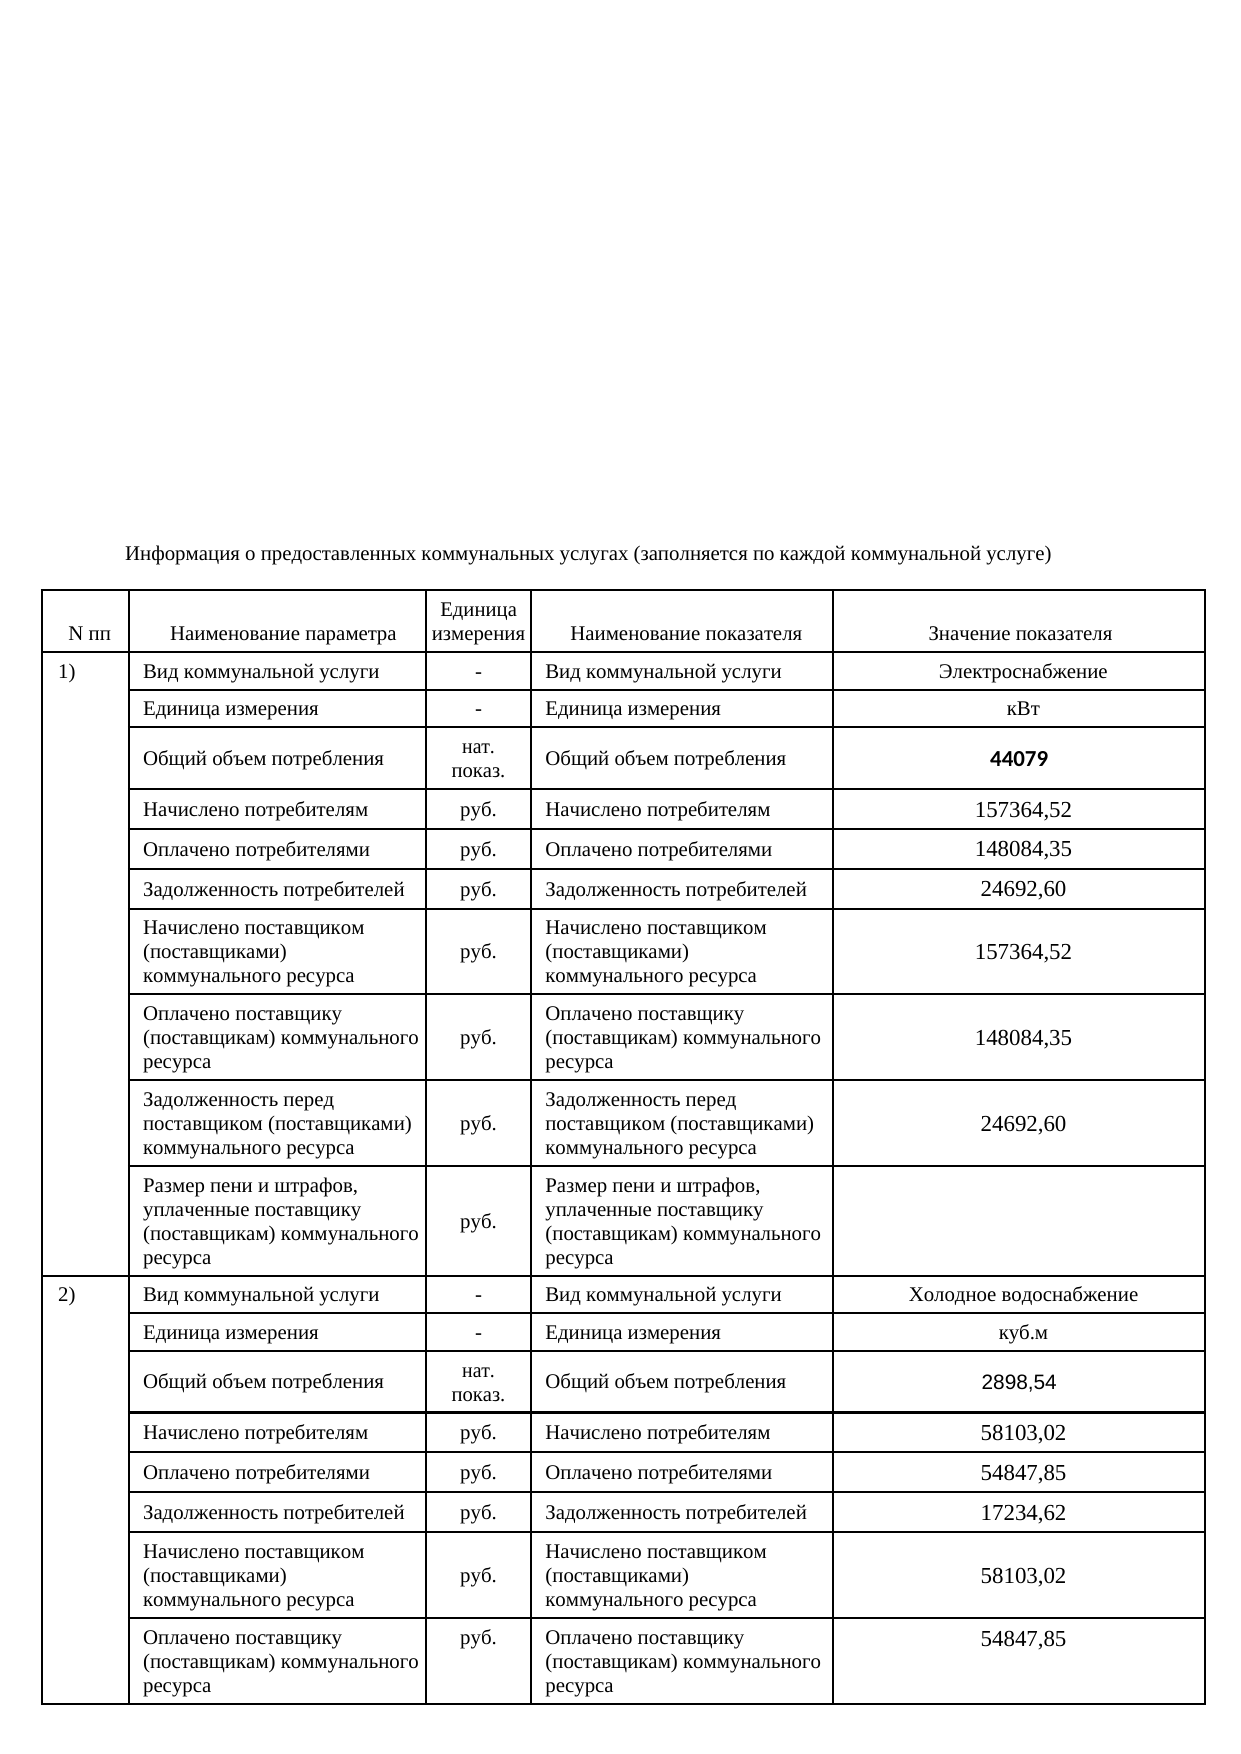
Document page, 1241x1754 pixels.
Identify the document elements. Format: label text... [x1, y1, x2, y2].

table_cell 2898,54 [834, 1352, 1204, 1411]
table_cell Единица измерения [130, 1314, 425, 1350]
table_cell 24692,60 [834, 1081, 1204, 1165]
table_cell Оплачено потребителями [130, 830, 425, 868]
table_cell руб. [427, 910, 530, 993]
table_cell Единица измерения [532, 691, 832, 726]
table_cell Оплачено потребителями [532, 1453, 832, 1491]
table_cell руб. [427, 1414, 530, 1451]
table_cell руб. [427, 1533, 530, 1617]
table_cell - [427, 1277, 530, 1312]
table_cell 44079 [834, 728, 1204, 788]
table_cell Электроснабжение [834, 653, 1204, 688]
table_cell руб. [427, 1619, 530, 1702]
table_cell Оплачено поставщику (поставщикам) коммунального ресурса [532, 995, 832, 1079]
table_cell 157364,52 [834, 910, 1204, 993]
table_cell 58103,02 [834, 1533, 1204, 1617]
table_cell - [427, 653, 530, 688]
table_cell 54847,85 [834, 1453, 1204, 1491]
table_cell Задолженность перед поставщиком (поставщиками) коммунального ресурса [532, 1081, 832, 1165]
table_cell 148084,35 [834, 830, 1204, 868]
table_cell Оплачено поставщику (поставщикам) коммунального ресурса [130, 1619, 425, 1702]
table_cell руб. [427, 870, 530, 907]
table_cell кВт [834, 691, 1204, 726]
table_cell 157364,52 [834, 790, 1204, 828]
table_cell Начислено потребителям [532, 1414, 832, 1451]
table_cell Начислено потребителям [130, 1414, 425, 1451]
table_cell руб. [427, 830, 530, 868]
table_cell 24692,60 [834, 870, 1204, 907]
table_header Единица измерения [427, 591, 530, 651]
table_cell нат. показ. [427, 1352, 530, 1411]
table_cell Размер пени и штрафов, уплаченные поставщику (поставщикам) коммунального ресурса [532, 1167, 832, 1274]
table_cell 2) [43, 1277, 128, 1702]
table_cell Холодное водоснабжение [834, 1277, 1204, 1312]
table_cell Единица измерения [130, 691, 425, 726]
table_cell 17234,62 [834, 1493, 1204, 1531]
table_cell Задолженность потребителей [130, 870, 425, 907]
table_cell куб.м [834, 1314, 1204, 1350]
table_cell - [427, 691, 530, 726]
table_cell Единица измерения [532, 1314, 832, 1350]
table_cell руб. [427, 995, 530, 1079]
table_cell Задолженность потребителей [130, 1493, 425, 1531]
table_header N пп [43, 591, 128, 651]
table_cell - [427, 1314, 530, 1350]
table_header Наименование параметра [130, 591, 425, 651]
table_cell Начислено потребителям [130, 790, 425, 828]
table_cell руб. [427, 790, 530, 828]
table_cell руб. [427, 1081, 530, 1165]
table_cell [834, 1167, 1204, 1274]
table_cell 54847,85 [834, 1619, 1204, 1702]
table_cell Оплачено потребителями [130, 1453, 425, 1491]
table_cell Начислено поставщиком (поставщиками) коммунального ресурса [532, 910, 832, 993]
table_cell 58103,02 [834, 1414, 1204, 1451]
table_cell нат. показ. [427, 728, 530, 788]
table_cell Размер пени и штрафов, уплаченные поставщику (поставщикам) коммунального ресурса [130, 1167, 425, 1274]
table_cell 148084,35 [834, 995, 1204, 1079]
table_cell Общий объем потребления [130, 728, 425, 788]
table_cell Начислено поставщиком (поставщиками) коммунального ресурса [532, 1533, 832, 1617]
table_cell Общий объем потребления [532, 728, 832, 788]
table_cell руб. [427, 1453, 530, 1491]
table_header Значение показателя [834, 591, 1204, 651]
table_cell Задолженность потребителей [532, 870, 832, 907]
table_header Наименование показателя [532, 591, 832, 651]
table_cell Вид коммунальной услуги [130, 1277, 425, 1312]
table_cell руб. [427, 1167, 530, 1274]
table_cell Оплачено поставщику (поставщикам) коммунального ресурса [532, 1619, 832, 1702]
table_cell 1) [43, 653, 128, 1274]
table_cell Общий объем потребления [532, 1352, 832, 1411]
table_cell Вид коммунальной услуги [532, 1277, 832, 1312]
table_cell Вид коммунальной услуги [130, 653, 425, 688]
table_cell Оплачено поставщику (поставщикам) коммунального ресурса [130, 995, 425, 1079]
table_cell Вид коммунальной услуги [532, 653, 832, 688]
text Информация о предоставленных коммунальных услугах (заполняется по каждой коммунальной услуге) [125, 541, 1205, 565]
table_cell Начислено поставщиком (поставщиками) коммунального ресурса [130, 910, 425, 993]
table_cell руб. [427, 1493, 530, 1531]
table_cell Оплачено потребителями [532, 830, 832, 868]
table_cell Задолженность потребителей [532, 1493, 832, 1531]
table_cell Начислено поставщиком (поставщиками) коммунального ресурса [130, 1533, 425, 1617]
table_cell Задолженность перед поставщиком (поставщиками) коммунального ресурса [130, 1081, 425, 1165]
table_cell Общий объем потребления [130, 1352, 425, 1411]
table_cell Начислено потребителям [532, 790, 832, 828]
